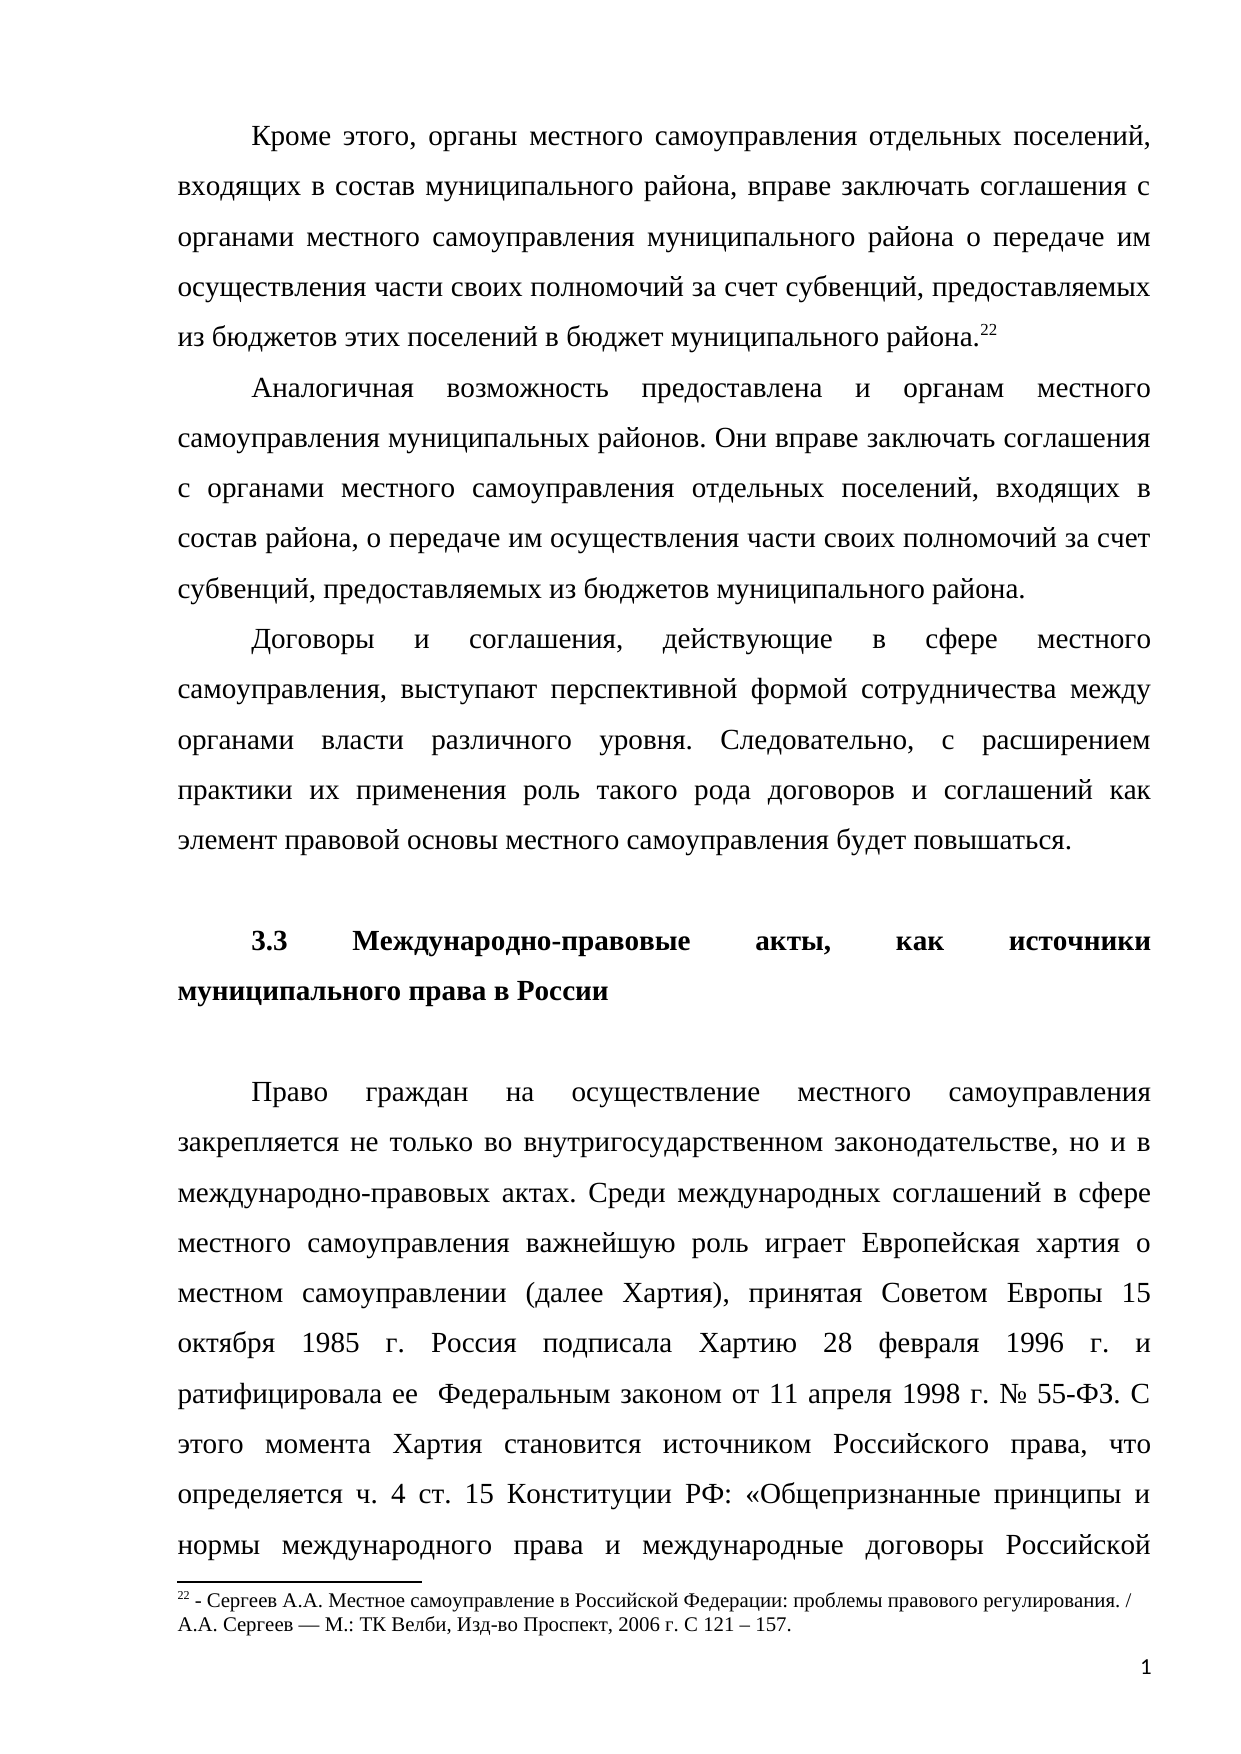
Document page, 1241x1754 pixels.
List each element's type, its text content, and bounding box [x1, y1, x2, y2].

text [177, 1074, 1152, 1560]
text Аналогичная возможность предоставлена и органам местного самоуправления муниципальных районов. Они вправе заключать соглашения с органами местного самоуправления отдельных поселений, входящих в состав района, о передаче им осуществления части своих полномочий за счет субвенций, предоставляемых из бюджетов муниципального района. [177, 370, 1152, 604]
text 3.3 Международно-правовые акты, как источники муниципального права в России [177, 923, 1152, 1007]
text Кроме этого, органы местного самоуправления отдельных поселений, входящих в состав муниципального района, вправе заключать соглашения с органами местного самоуправления муниципального района о передаче им осуществления части своих полномочий за счет субвенций, предоставляемых из бюджетов этих поселений в бюджет муниципального района. [177, 118, 1152, 353]
text Договоры и соглашения, действующие в сфере местного самоуправления, выступают перспективной формой сотрудничества между органами власти различного уровня. Следовательно, с расширением практики их применения роль такого рода договоров и соглашений как элемент правовой основы местного самоуправления будет повышаться. [177, 621, 1152, 856]
